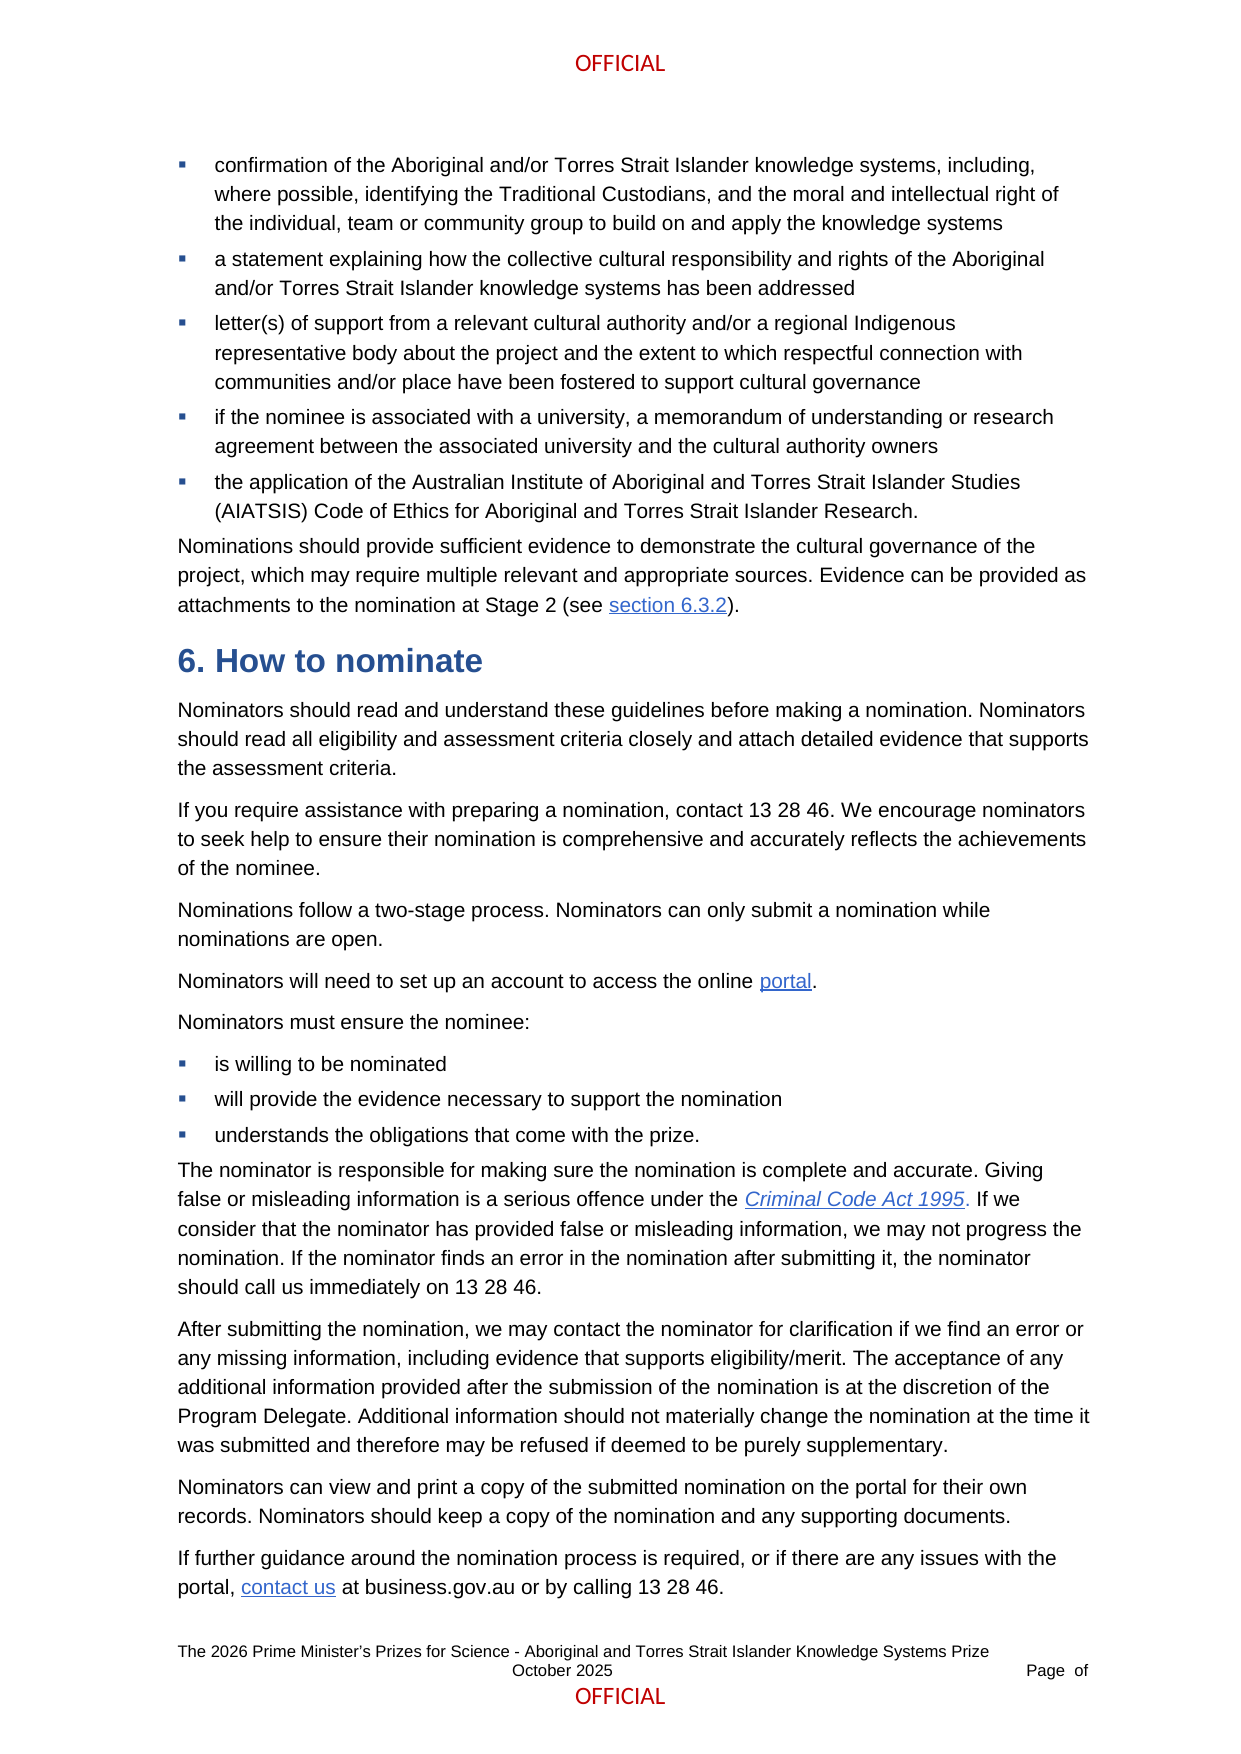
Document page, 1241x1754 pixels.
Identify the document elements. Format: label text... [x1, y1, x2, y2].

subtitle How to nominate [177, 641, 1092, 680]
text Nominators will need to set up an account to access the online portal. [177, 963, 1092, 992]
text Nominators must ensure the nominee: [177, 1005, 1092, 1034]
list letter(s) of support from a relevant cultural authority and/or a regional Indigenous representative body about the project and the extent to which respectful connection with communities and/or place have been fostered to support cultural governance [177, 306, 1092, 393]
text Nominators should read and understand these guidelines before making a nomination. Nominators should read all eligibility and assessment criteria closely and attach detailed evidence that supports the assessment criteria. [177, 692, 1092, 780]
list will provide the evidence necessary to support the nomination [177, 1082, 1092, 1111]
list a statement explaining how the collective cultural responsibility and rights of the Aboriginal and/or Torres Strait Islander knowledge systems has been addressed [177, 241, 1092, 300]
text Nominations follow a two-stage process. Nominators can only submit a nomination while nominations are open. [177, 892, 1092, 951]
text The nominator is responsible for making sure the nomination is complete and accurate. Giving false or misleading information is a serious offence under the Criminal Code Act 1995. If we consider that the nominator has provided false or misleading information, we may not progress the nomination. If the nominator finds an error in the nomination after submitting it, the nominator should call us immediately on 13 28 46. [177, 1153, 1092, 1299]
text If you require assistance with preparing a nomination, contact 13 28 46. We encourage nominators to seek help to ensure their nomination is comprehensive and accurately reflects the achievements of the nominee. [177, 792, 1092, 880]
list understands the obligations that come with the prize. [177, 1117, 1092, 1147]
list confirmation of the Aboriginal and/or Torres Strait Islander knowledge systems, including, where possible, identifying the Traditional Custodians, and the moral and intellectual right of the individual, team or community group to build on and apply the knowledge systems [177, 148, 1092, 235]
list the application of the Australian Institute of Aboriginal and Torres Strait Islander Studies (AIATSIS) Code of Ethics for Aboriginal and Torres Strait Islander Research. [177, 464, 1092, 523]
list if the nominee is associated with a university, a memorandum of understanding or research agreement between the associated university and the cultural authority owners [177, 400, 1092, 458]
text After submitting the nomination, we may contact the nominator for clarification if we find an error or any missing information, including evidence that supports eligibility/merit. The acceptance of any additional information provided after the submission of the nomination is at the discretion of the Program Delegate. Additional information should not materially change the nomination at the time it was submitted and therefore may be refused if deemed to be purely supplementary. [177, 1311, 1092, 1457]
text Nominations should provide sufficient evidence to demonstrate the cultural governance of the project, which may require multiple relevant and appropriate sources. Evidence can be provided as attachments to the nomination at Stage 2 (see section 6.3.2). [177, 529, 1092, 616]
text If further guidance around the nomination process is required, or if there are any issues with the portal, contact us at business.gov.au or by calling 13 28 46. [177, 1540, 1092, 1599]
text Nominators can view and print a copy of the submitted nomination on the portal for their own records. Nominators should keep a copy of the nomination and any supporting documents. [177, 1469, 1092, 1528]
list is willing to be nominated [177, 1047, 1092, 1076]
